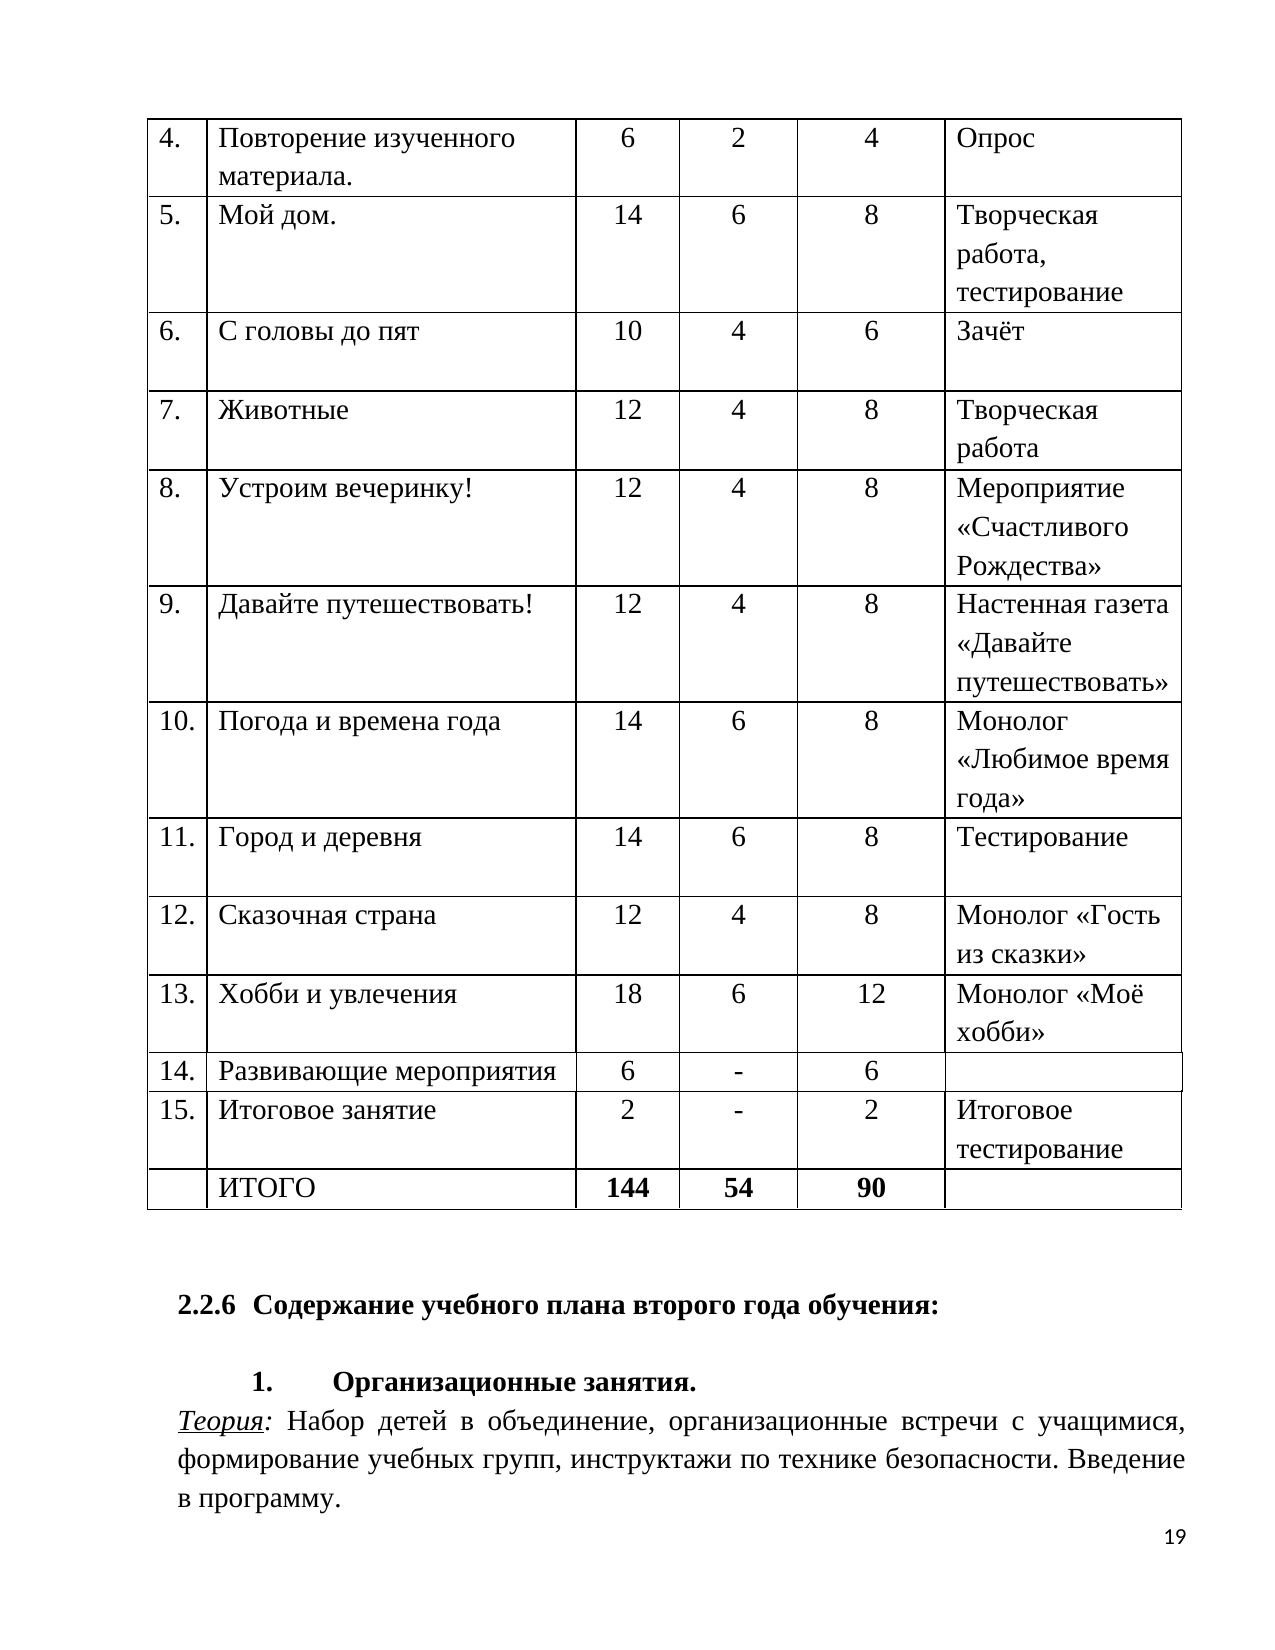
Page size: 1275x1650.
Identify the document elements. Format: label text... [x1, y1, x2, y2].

table_cell 54 [680, 1170, 797, 1208]
table_cell 14 [577, 703, 679, 817]
table_cell Итоговое занятие [208, 1092, 575, 1168]
table_cell С головы до пят [208, 313, 575, 390]
table_cell [946, 1053, 1182, 1091]
table_cell 12 [798, 976, 944, 1052]
table_cell 14 [577, 819, 679, 896]
table_cell 4. [148, 120, 206, 196]
table_cell 14. [148, 1053, 206, 1091]
table_cell - [680, 1053, 797, 1091]
table_cell 12. [148, 897, 206, 974]
table_cell Монолог «Моё хобби» [946, 976, 1181, 1052]
table_cell 8 [798, 819, 944, 896]
table_cell 7. [148, 391, 206, 469]
table_cell 11. [148, 818, 206, 896]
table_cell 6 [680, 197, 797, 312]
table_cell 14 [577, 197, 679, 312]
table_cell 8. [148, 470, 206, 585]
table_cell 12 [577, 587, 679, 701]
table_cell Зачёт [946, 313, 1181, 390]
table_cell Мой дом. [208, 197, 575, 312]
table_cell 6 [798, 313, 944, 390]
table_cell Настенная газета «Давайте путешествовать» [946, 587, 1181, 701]
table_cell Итоговое тестирование [946, 1092, 1181, 1168]
table_cell 8 [798, 392, 944, 469]
table_cell Творческая работа, тестирование [946, 197, 1181, 312]
table_cell Повторение изученного материала. [208, 120, 575, 196]
table_cell 8 [798, 703, 944, 817]
table_cell 12 [577, 471, 679, 585]
table_cell Устроим вечеринку! [208, 471, 575, 585]
table_cell 9. [148, 586, 206, 701]
text Теория: Набор детей в объединение, организационные встречи с учащимися, формирование учебных групп, инструктажи по технике безопасности. Введение в программу. [177, 1403, 1186, 1513]
table_cell 12 [577, 392, 679, 469]
table_cell Тестирование [946, 819, 1181, 896]
table_cell Животные [208, 392, 575, 469]
table_cell 4 [680, 897, 797, 974]
table_cell Сказочная страна [208, 897, 575, 974]
table_cell 6 [680, 976, 797, 1052]
table_cell Хобби и увлечения [208, 976, 575, 1052]
table_cell 8 [798, 471, 944, 585]
table_cell [946, 1170, 1181, 1208]
table_cell 4 [798, 120, 944, 196]
table_cell 8 [798, 587, 944, 701]
table_cell 6 [798, 1053, 945, 1091]
table_cell 2 [577, 1092, 679, 1168]
table_cell Развивающие мероприятия [207, 1053, 576, 1091]
table_cell 2 [798, 1092, 944, 1168]
table_cell 8 [798, 197, 944, 312]
table_cell 6. [148, 313, 206, 390]
table_cell 90 [798, 1170, 944, 1208]
table_cell 144 [577, 1170, 679, 1208]
table_cell 6 [680, 819, 797, 896]
table_cell 13. [148, 975, 206, 1052]
table_cell 15. [148, 1092, 206, 1168]
table_cell 6 [577, 120, 679, 196]
table_cell 8 [798, 897, 944, 974]
list Организационные занятия. [177, 1364, 1186, 1398]
table_cell ИТОГО [208, 1170, 575, 1208]
table_cell 10. [148, 702, 206, 817]
table_cell Погода и времена года [208, 703, 575, 817]
table_cell 12 [577, 897, 679, 974]
table_cell 4 [680, 471, 797, 585]
text 2.2.6 Содержание учебного плана второго года обучения: [177, 1287, 1186, 1321]
table_cell [148, 1169, 206, 1208]
table_cell Монолог «Любимое время года» [946, 703, 1181, 817]
table_cell 4 [680, 392, 797, 469]
table_cell Опрос [946, 120, 1181, 196]
table_cell Давайте путешествовать! [208, 587, 575, 701]
table_cell - [680, 1092, 797, 1168]
table_cell Монолог «Гость из сказки» [946, 897, 1181, 974]
table_cell Творческая работа [946, 392, 1181, 469]
table_cell 6 [680, 703, 797, 817]
table_cell 5. [148, 197, 206, 312]
table_cell 2 [680, 120, 797, 196]
table_cell 4 [680, 313, 797, 390]
table_cell 4 [680, 587, 797, 701]
table_cell Мероприятие «Счастливого Рождества» [946, 471, 1181, 585]
table_cell 6 [577, 1053, 679, 1091]
table_cell 10 [577, 313, 679, 390]
table_cell Город и деревня [208, 819, 575, 896]
table_cell 18 [577, 976, 679, 1052]
